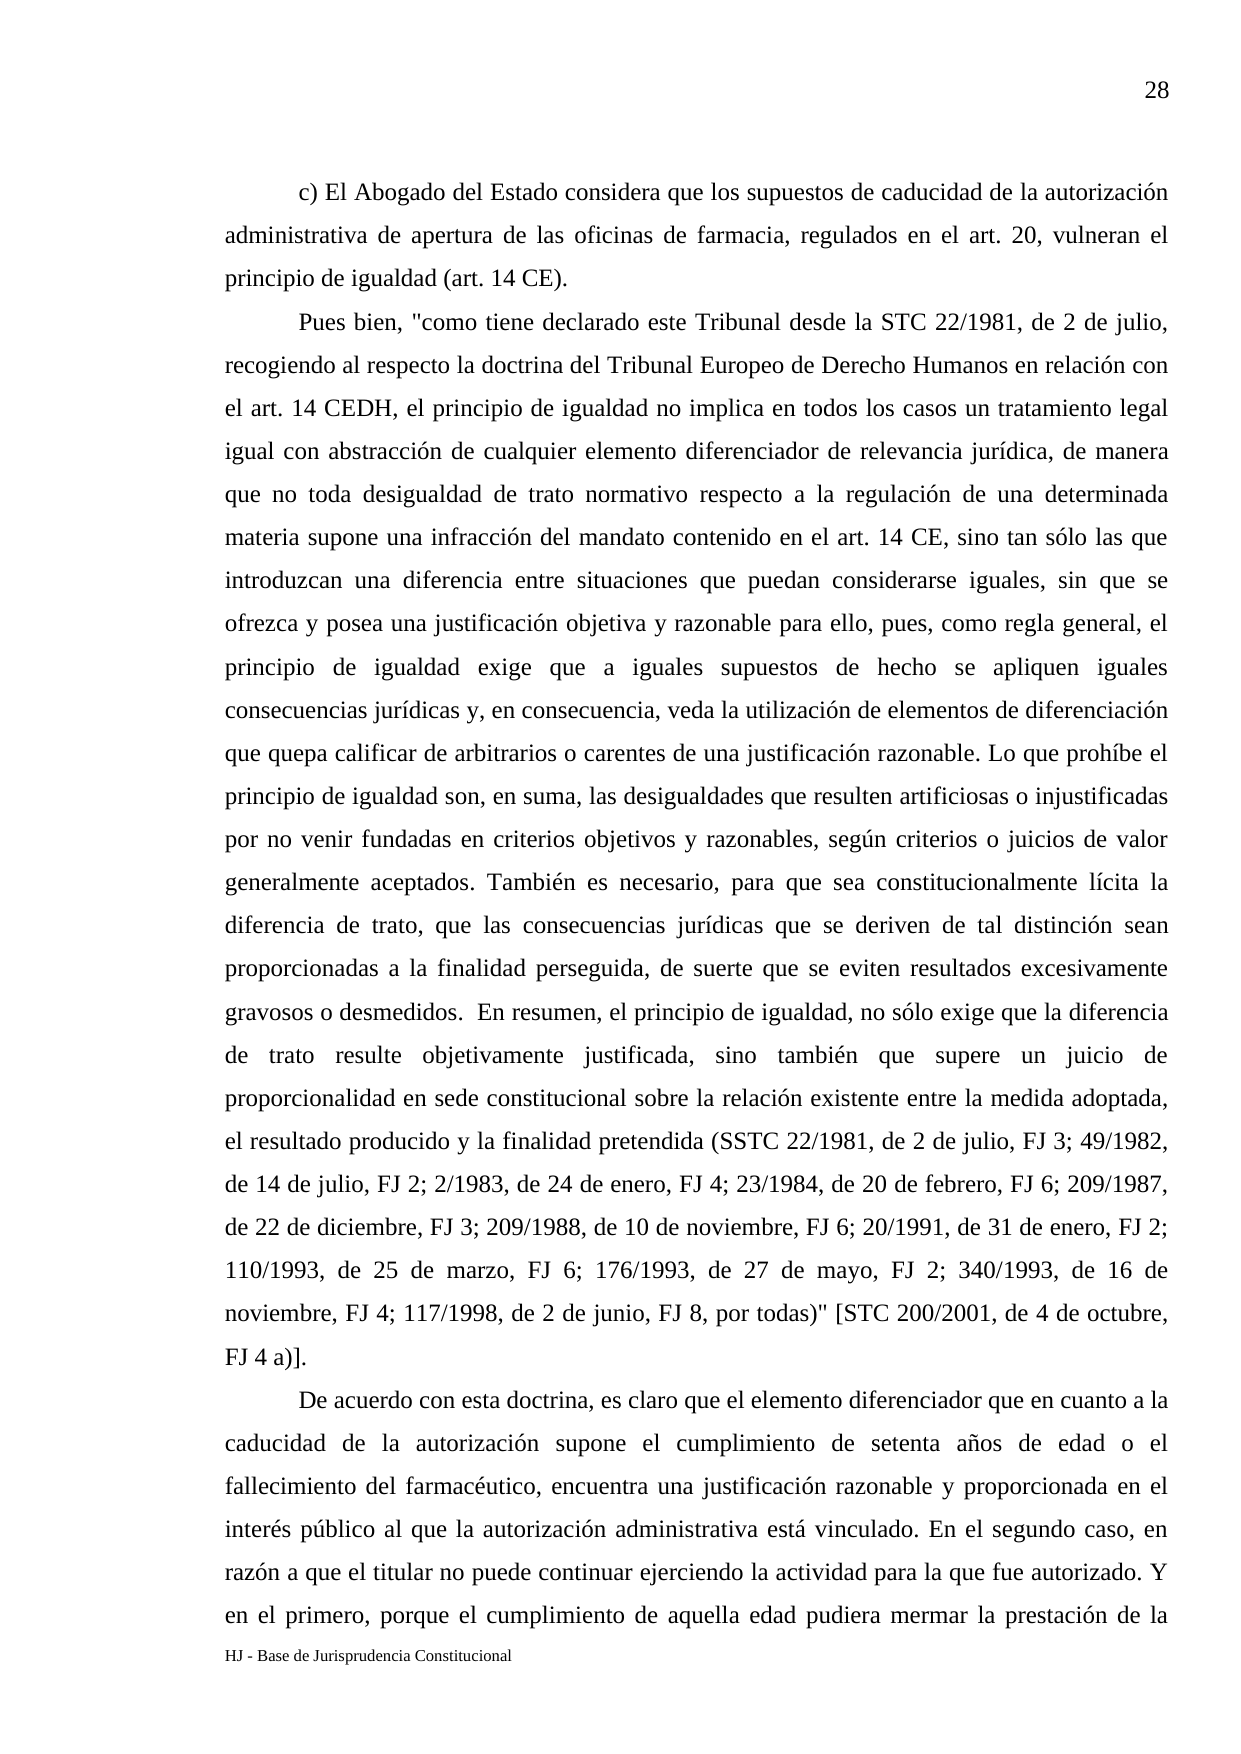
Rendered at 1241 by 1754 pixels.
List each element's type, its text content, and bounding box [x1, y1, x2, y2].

text Pues bien, "como tiene declarado este Tribunal desde la STC 22/1981, de 2 de julio, recogiendo al respecto la doctrina del Tribunal Europeo de Derecho Humanos en relación con el art. 14 CEDH, el principio de igualdad no implica en todos los casos un tratamiento legal igual con abstracción de cualquier elemento diferenciador de relevancia jurídica, de manera que no toda desigualdad de trato normativo respecto a la regulación de una determinada materia supone una infracción del mandato contenido en el art. 14 CE, sino tan sólo las que introduzcan una diferencia entre situaciones que puedan considerarse iguales, sin que se ofrezca y posea una justificación objetiva y razonable para ello, pues, como regla general, el principio de igualdad exige que a iguales supuestos de hecho se apliquen iguales consecuencias jurídicas y, en consecuencia, veda la utilización de elementos de diferenciación que quepa calificar de arbitrarios o carentes de una justificación razonable. Lo que prohíbe el principio de igualdad son, en suma, las desigualdades que resulten artificiosas o injustificadas por no venir fundadas en criterios objetivos y razonables, según criterios o juicios de valor generalmente aceptados. También es necesario, para que sea constitucionalmente lícita la diferencia de trato, que las consecuencias jurídicas que se deriven de tal distinción sean proporcionadas a la finalidad perseguida, de suerte que se eviten resultados excesivamente gravosos o desmedidos. En resumen, el principio de igualdad, no sólo exige que la diferencia de trato resulte objetivamente justificada, sino también que supere un juicio de proporcionalidad en sede constitucional sobre la relación existente entre la medida adoptada, el resultado producido y la finalidad pretendida (SSTC 22/1981, de 2 de julio, FJ 3; 49/1982, de 14 de julio, FJ 2; 2/1983, de 24 de enero, FJ 4; 23/1984, de 20 de febrero, FJ 6; 209/1987, de 22 de diciembre, FJ 3; 209/1988, de 10 de noviembre, FJ 6; 20/1991, de 31 de enero, FJ 2; 110/1993, de 25 de marzo, FJ 6; 176/1993, de 27 de mayo, FJ 2; 340/1993, de 16 de noviembre, FJ 4; 117/1998, de 2 de junio, FJ 8, por todas)" [STC 200/2001, de 4 de octubre, FJ 4 a)]. [224, 307, 1169, 1370]
text c) El Abogado del Estado considera que los supuestos de caducidad de la autorización administrativa de apertura de las oficinas de farmacia, regulados en el art. 20, vulneran el principio de igualdad (art. 14 CE). [224, 177, 1169, 292]
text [224, 1385, 1169, 1629]
